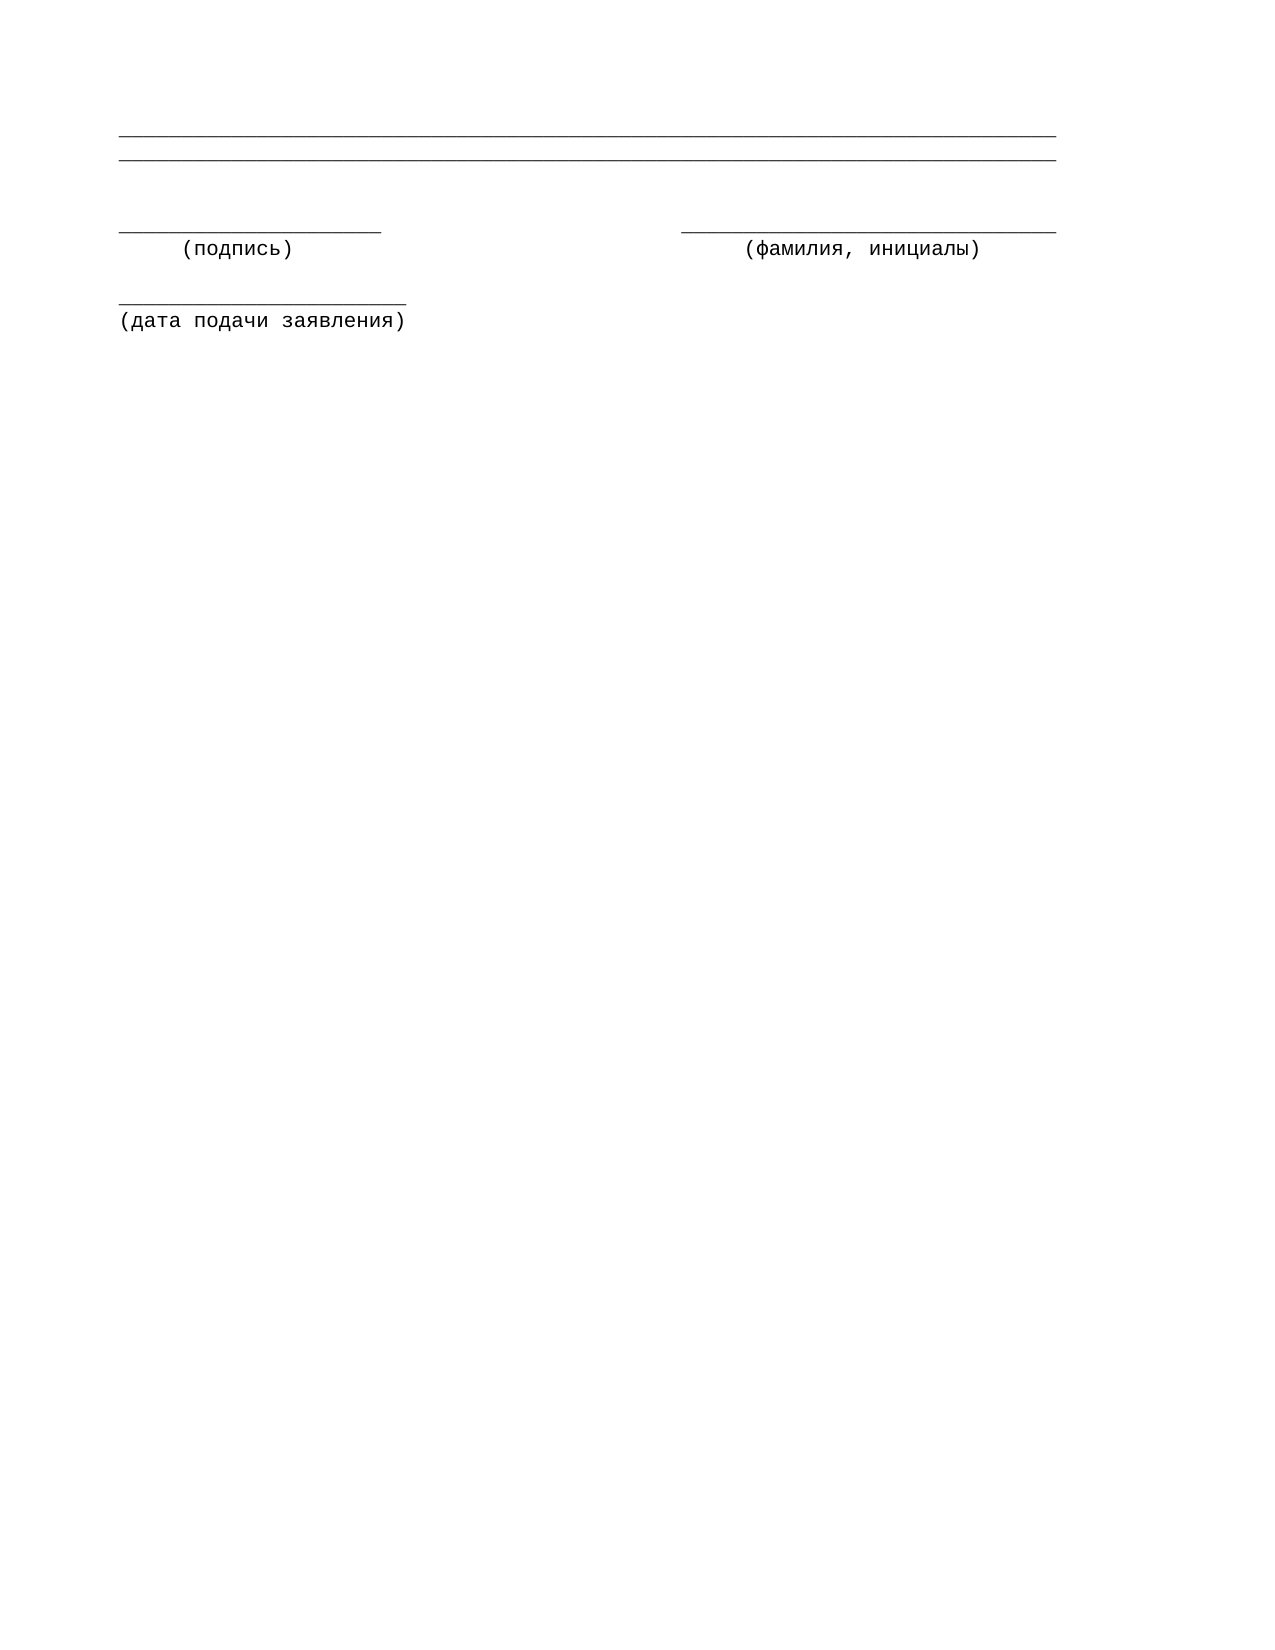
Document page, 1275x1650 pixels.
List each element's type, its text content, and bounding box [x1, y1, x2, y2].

text (подпись) (фамилия, инициалы) [119, 238, 1156, 261]
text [119, 118, 1156, 142]
text _______________________ [119, 286, 1156, 310]
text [119, 142, 1156, 165]
text _____________________ ______________________________ [119, 214, 1156, 238]
text (дата подачи заявления) [119, 310, 1156, 334]
